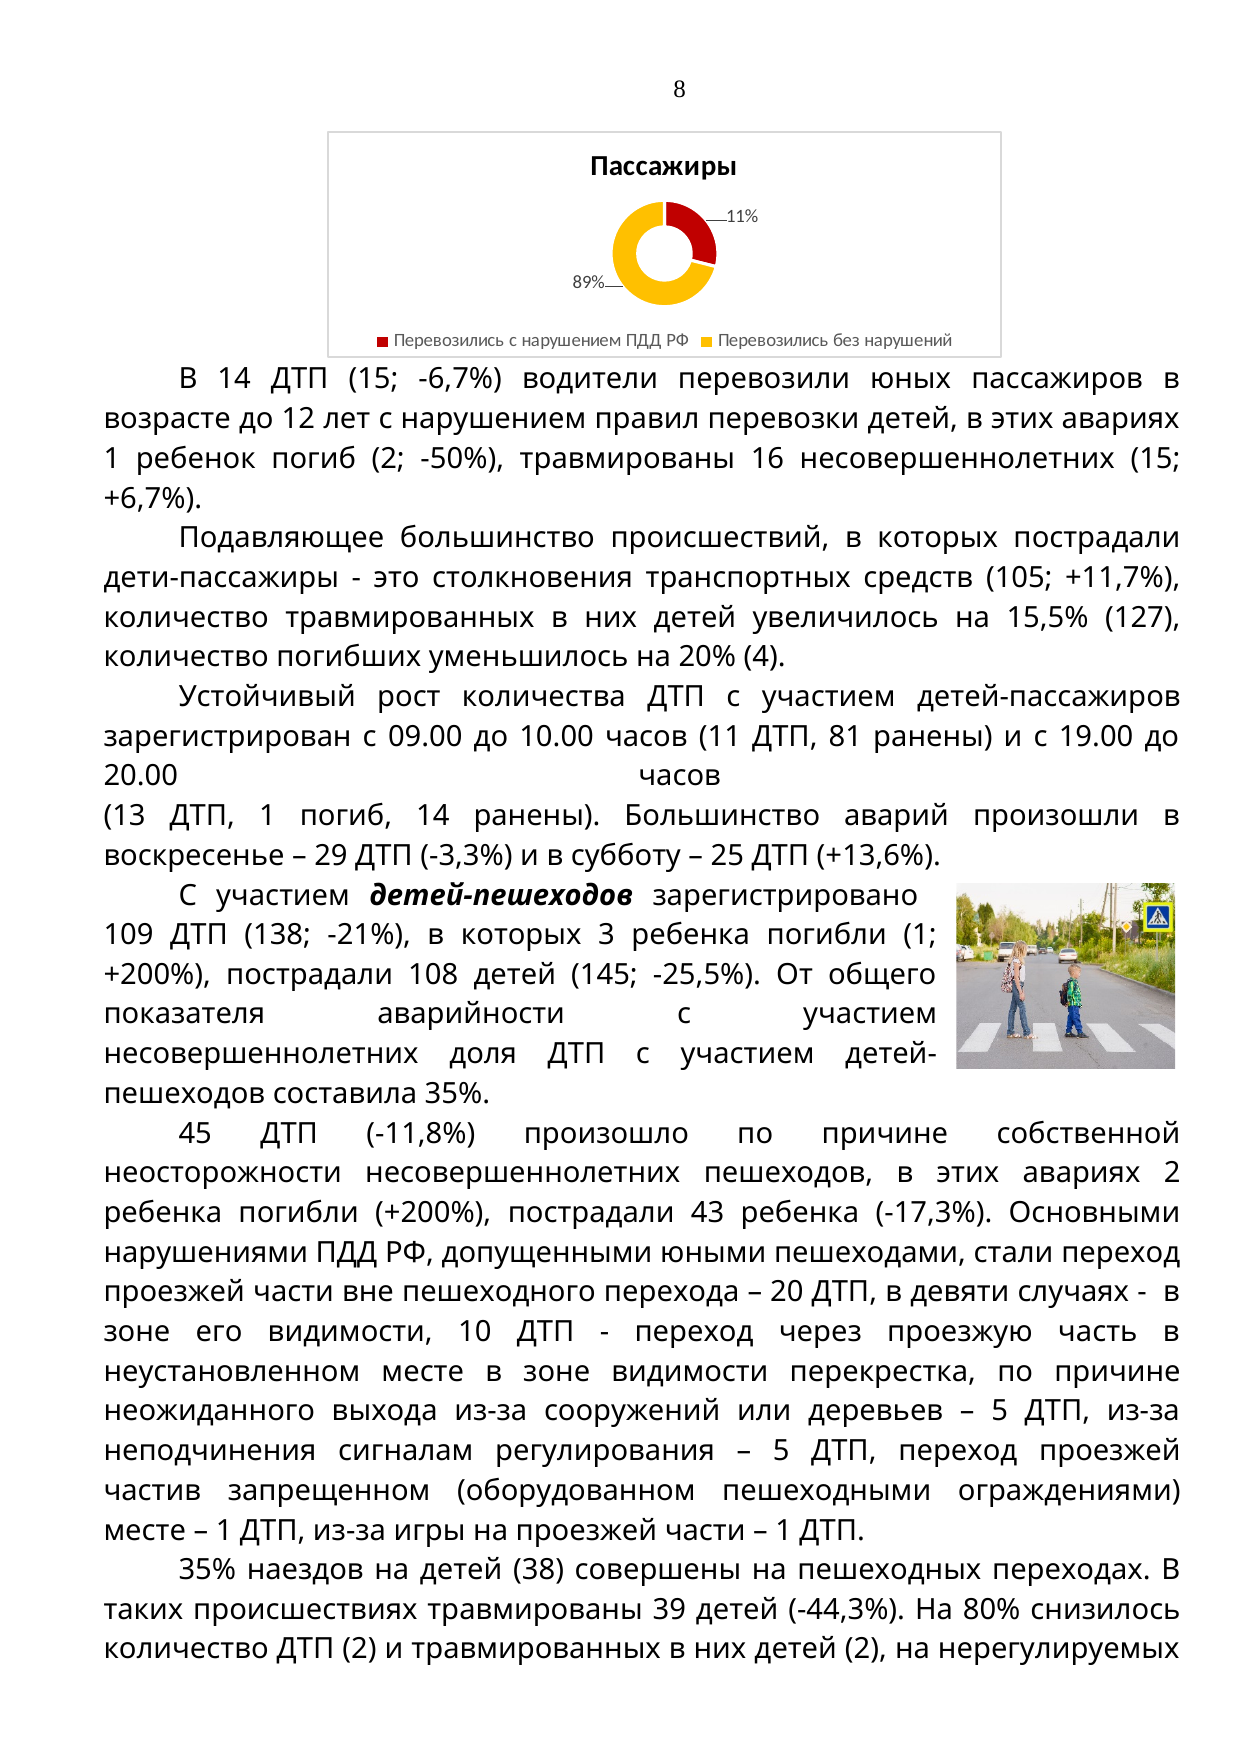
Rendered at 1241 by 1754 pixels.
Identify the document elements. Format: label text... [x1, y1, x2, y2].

text 45 ДТП (-11,8%) произошло по причине собственной неосторожности несовершеннолетних пешеходов, в этих авариях 2 ребенка погибли (+200%), пострадали 43 ребенка (-17,3%). Основными нарушениями ПДД РФ, допущенными юными пешеходами, стали переход проезжей части вне пешеходного перехода – 20 ДТП, в девяти случаях - в зоне его видимости, 10 ДТП - переход через проезжую часть в неустановленном месте в зоне видимости перекрестка, по причине неожиданного выхода из-за сооружений или деревьев – 5 ДТП, из-за неподчинения сигналам регулирования – 5 ДТП, переход проезжей частив запрещенном (оборудованном пешеходными ограждениями) месте – 1 ДТП, из-за игры на проезжей части – 1 ДТП. [103, 1112, 1181, 1548]
picture [956, 883, 1175, 1069]
text С участием детей-пешеходов зарегистрировано 109 ДТП (138; -21%), в которых 3 ребенка погибли (1; +200%), пострадали 108 детей (145; -25,5%). От общего показателя аварийности с участием несовершеннолетних доля ДТП с участием детей-пешеходов составила 35%. [103, 874, 1181, 1112]
text Подавляющее большинство происшествий, в которых пострадали дети-пассажиры - это столкновения транспортных средств (105; +11,7%), количество травмированных в них детей увеличилось на 15,5% (127), количество погибших уменьшилось на 20% (4). [103, 517, 1181, 675]
text Устойчивый рост количества ДТП с участием детей-пассажиров зарегистрирован с 09.00 до 10.00 часов (11 ДТП, 81 ранены) и с 19.00 до 20.00 часов (13 ДТП, 1 погиб, 14 ранены). Большинство аварий произошли в воскресенье – 29 ДТП (-3,3%) и в субботу – 25 ДТП (+13,6%). [103, 675, 1181, 874]
text В 14 ДТП (15; -6,7%) водители перевозили юных пассажиров в возрасте до 12 лет с нарушением правил перевозки детей, в этих авариях 1 ребенок погиб (2; -50%), травмированы 16 несовершеннолетних (15; +6,7%). [103, 358, 1181, 517]
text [103, 1548, 1181, 1667]
